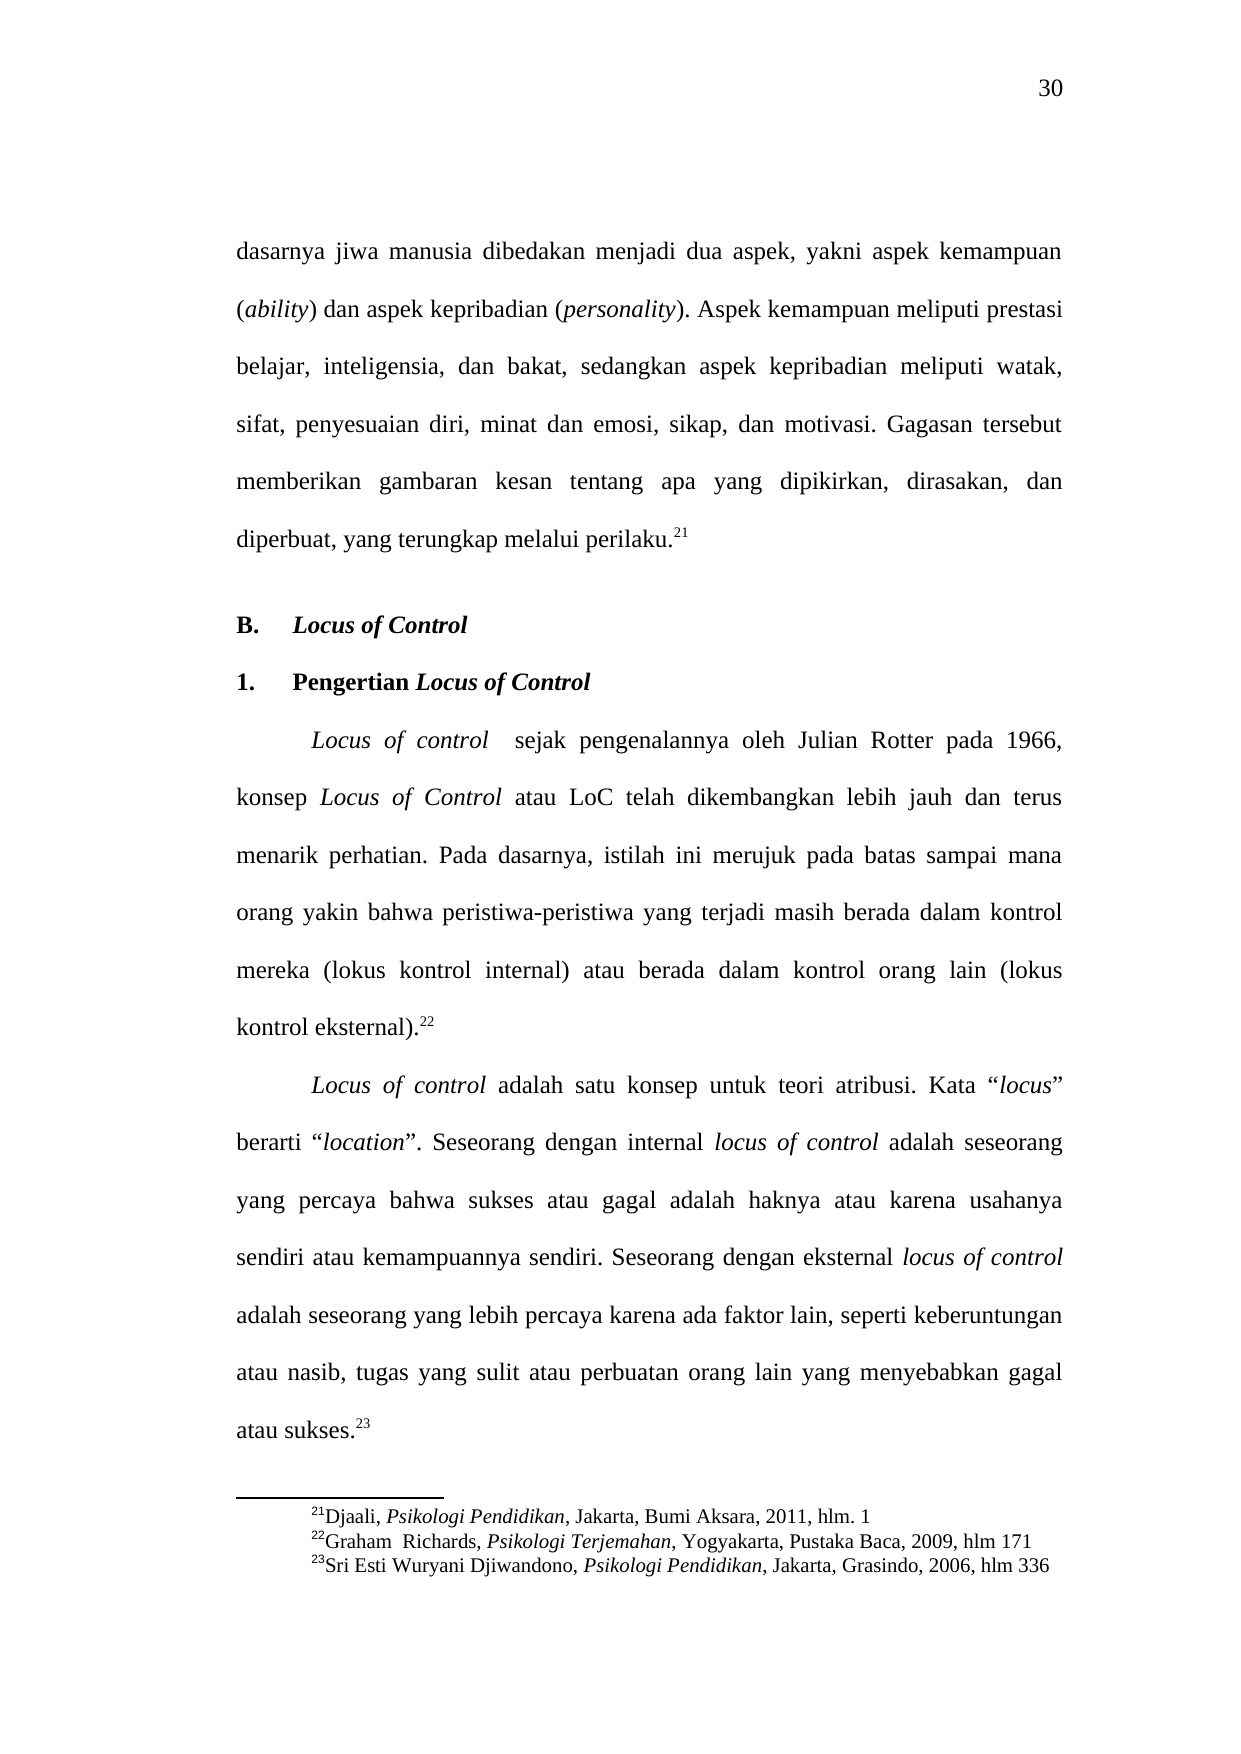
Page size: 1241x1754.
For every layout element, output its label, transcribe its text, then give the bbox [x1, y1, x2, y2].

list Locus of control adalah satu konsep untuk teori atribusi. Kata “locus” berarti “location”. Seseorang dengan internal locus of control adalah seseorang yang percaya bahwa sukses atau gagal adalah haknya atau karena usahanya sendiri atau kemampuannya sendiri. Seseorang dengan eksternal locus of control adalah seseorang yang lebih percaya karena ada faktor lain, seperti keberuntungan atau nasib, tugas yang sulit atau perbuatan orang lain yang menyebabkan gagal atau sukses. [236, 1070, 1063, 1444]
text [236, 236, 1063, 552]
list Locus of Control [236, 610, 1063, 639]
list Locus of control sejak pengenalannya oleh Julian Rotter pada 1966, konsep Locus of Control atau LoC telah dikembangkan lebih jauh dan terus menarik perhatian. Pada dasarnya, istilah ini merujuk pada batas sampai mana orang yakin bahwa peristiwa-peristiwa yang terjadi masih berada dalam kontrol mereka (lokus kontrol internal) atau berada dalam kontrol orang lain (lokus kontrol eksternal). [236, 725, 1063, 1041]
list Pengertian Locus of Control [236, 667, 1063, 696]
